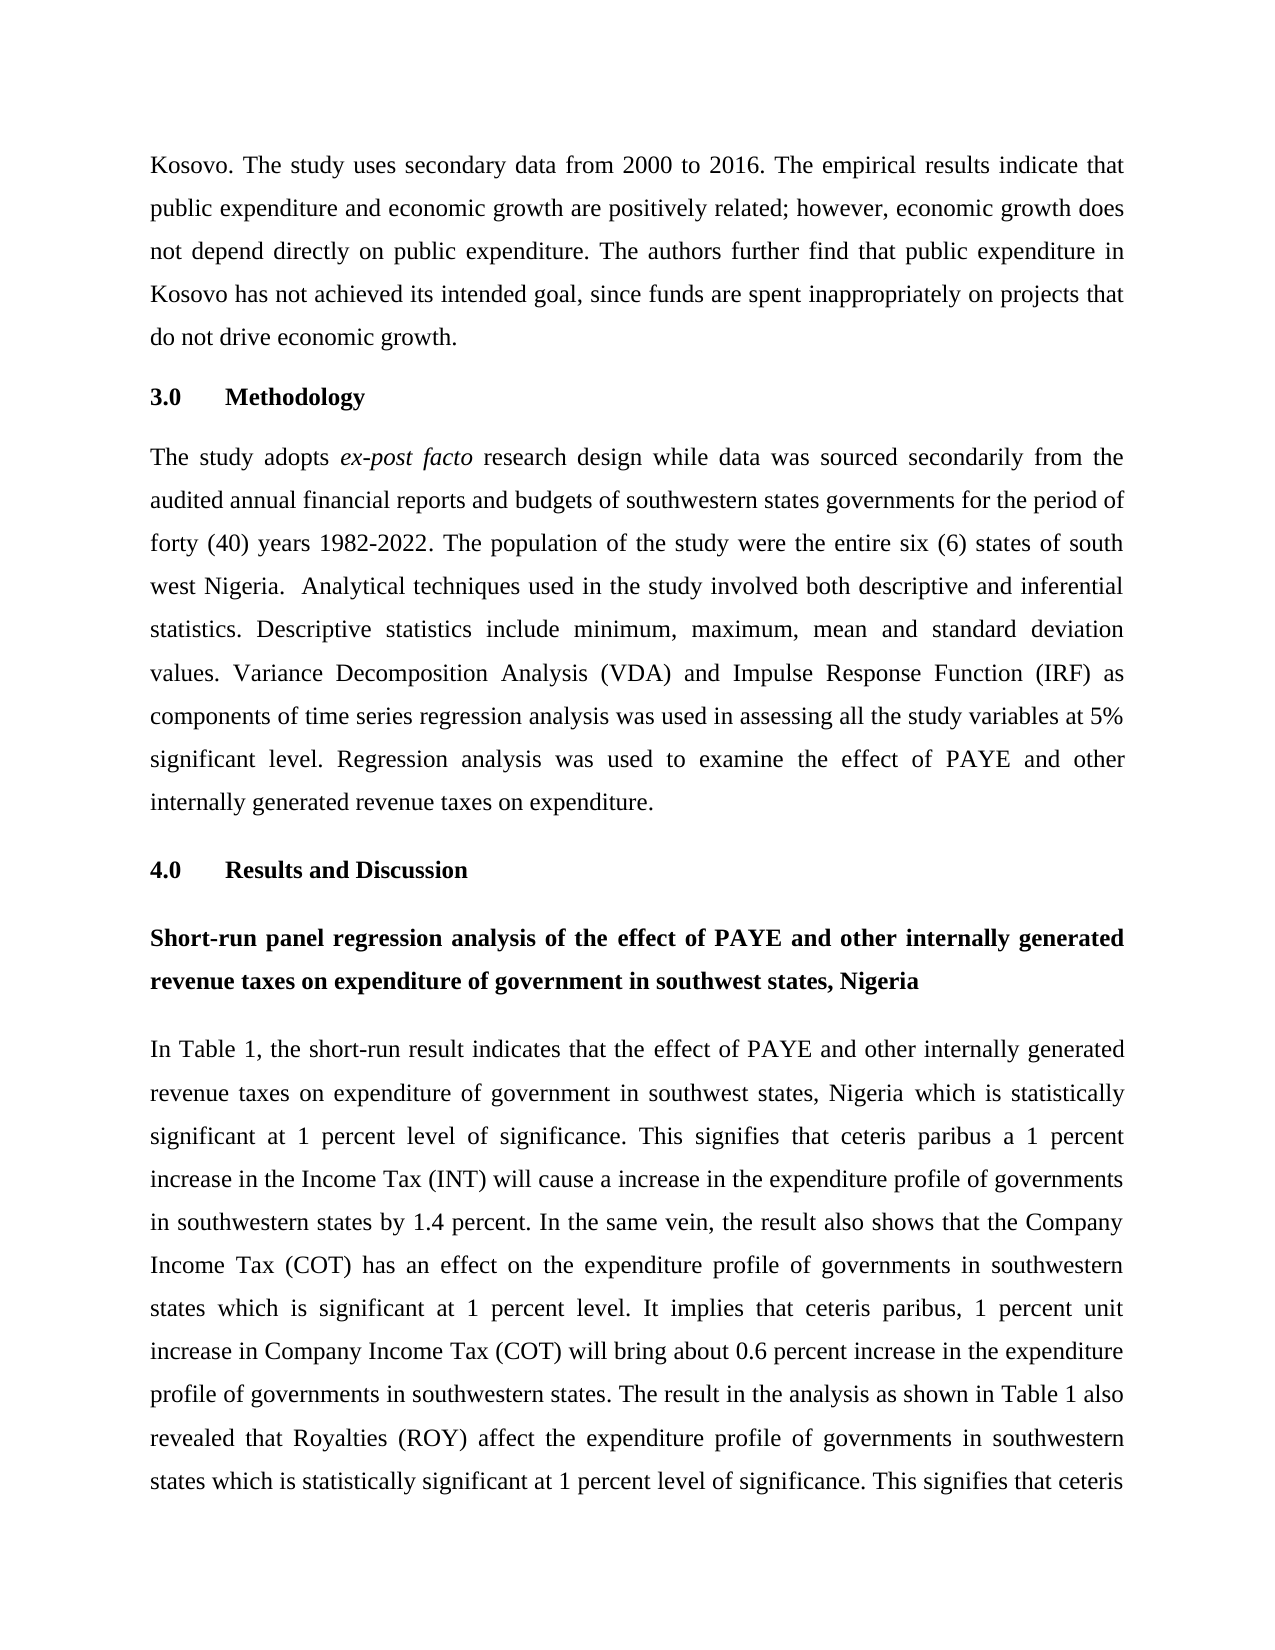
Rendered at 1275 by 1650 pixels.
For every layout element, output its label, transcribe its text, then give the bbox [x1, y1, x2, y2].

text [150, 1034, 1125, 1494]
text Short-run panel regression analysis of the effect of PAYE and other internally generated revenue taxes on expenditure of government in southwest states, Nigeria [150, 923, 1125, 995]
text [150, 150, 1125, 351]
text The study adopts ex-post facto research design while data was sourced secondarily from the audited annual financial reports and budgets of southwestern states governments for the period of forty (40) years 1982-2022. The population of the study were the entire six (6) states of south west Nigeria. Analytical techniques used in the study involved both descriptive and inferential statistics. Descriptive statistics include minimum, maximum, mean and standard deviation values. Variance Decomposition Analysis (VDA) and Impulse Response Function (IRF) as components of time series regression analysis was used in assessing all the study variables at 5% significant level. Regression analysis was used to examine the effect of PAYE and other internally generated revenue taxes on expenditure. [150, 442, 1125, 816]
text 4.0 Results and Discussion [150, 855, 1125, 884]
text 3.0 Methodology [150, 382, 1125, 411]
